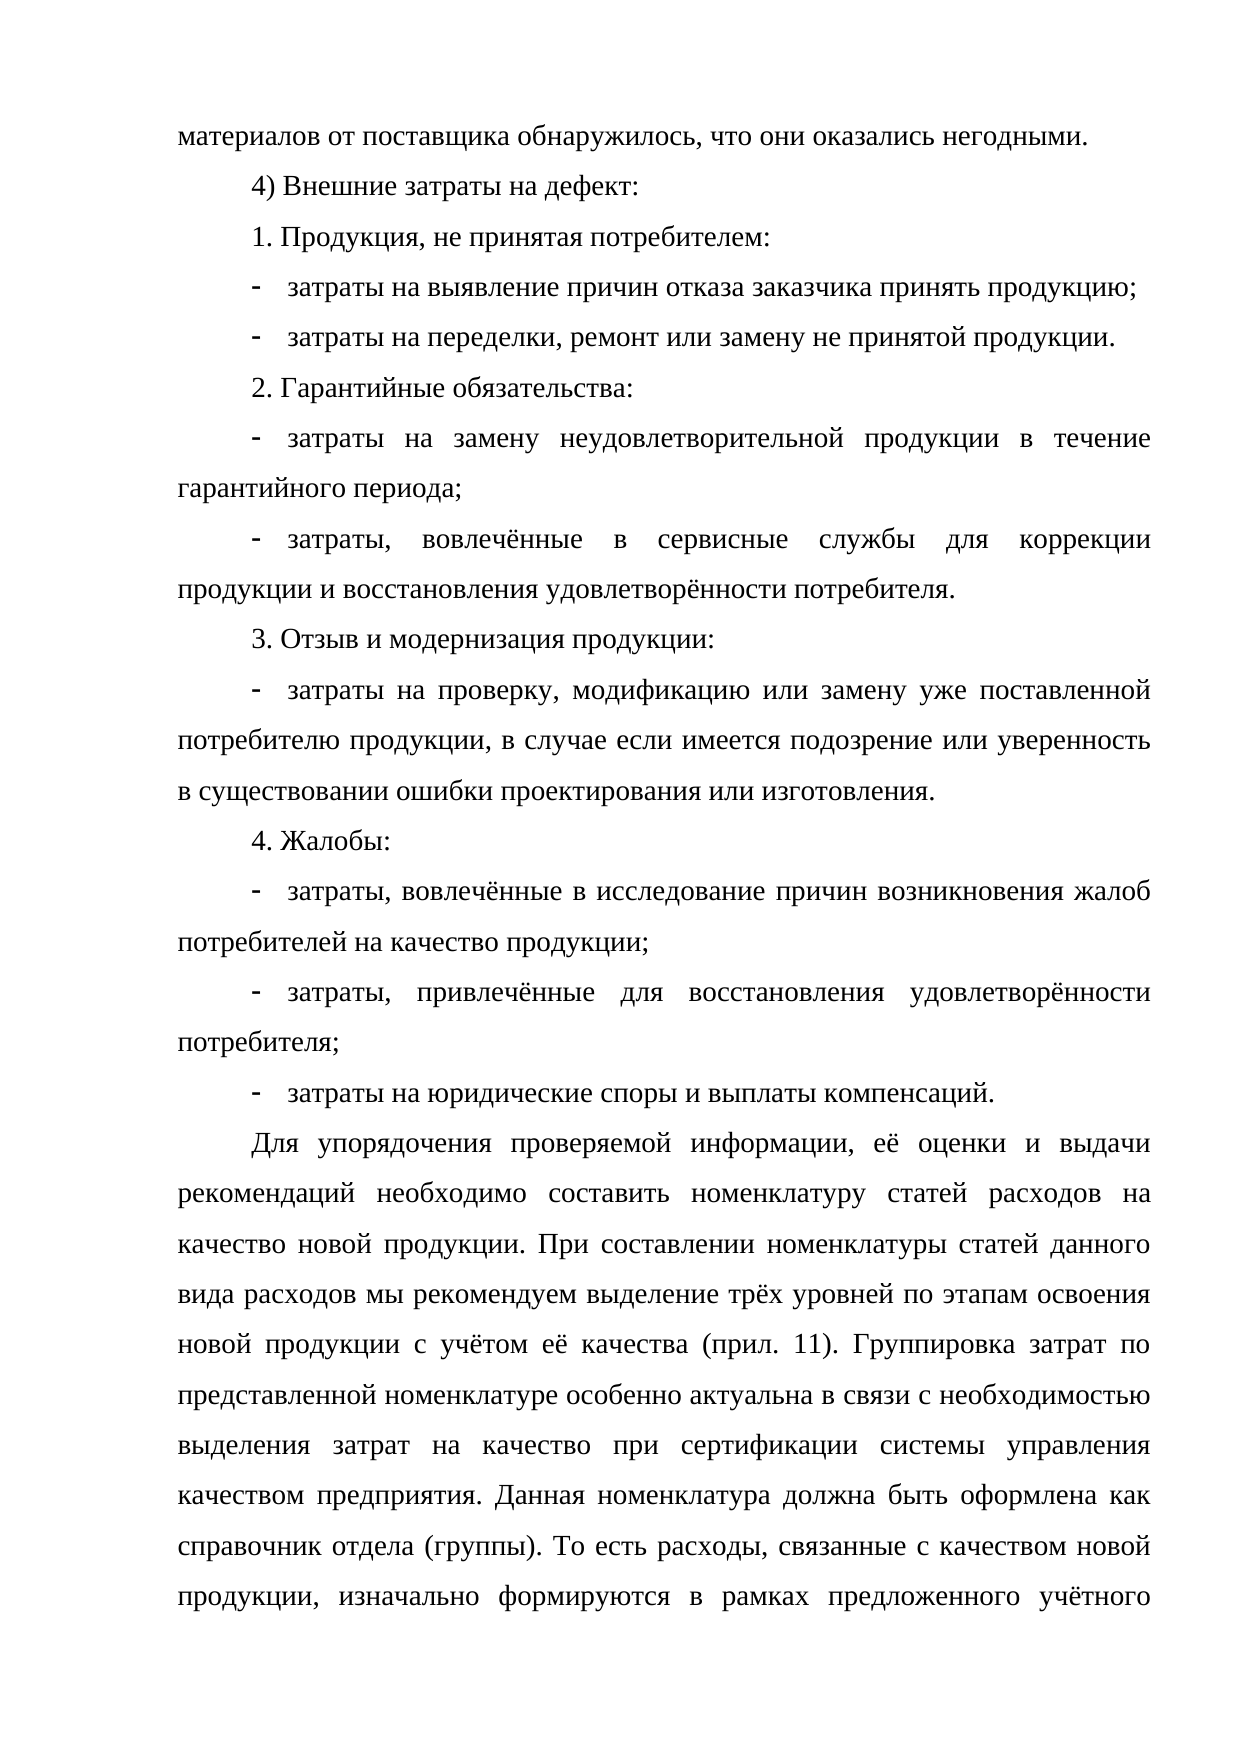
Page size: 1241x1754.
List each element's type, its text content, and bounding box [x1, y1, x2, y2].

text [177, 1125, 1152, 1612]
text 2. Гарантийные обязательства: [177, 370, 1152, 403]
list затраты, привлечённые для восстановления удовлетворённости потребителя; [177, 974, 1152, 1058]
text 4) Внешние затраты на дефект: [177, 168, 1152, 202]
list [177, 118, 1152, 152]
list затраты на переделки, ремонт или замену не принятой продукции. [177, 319, 1152, 353]
list затраты, вовлечённые в сервисные службы для коррекции продукции и восстановления удовлетворённости потребителя. [177, 521, 1152, 605]
text 1. Продукция, не принятая потребителем: [177, 219, 1152, 252]
list затраты на проверку, модификацию или замену уже поставленной потребителю продукции, в случае если имеется подозрение или уверенность в существовании ошибки проектирования или изготовления. [177, 672, 1152, 806]
list затраты, вовлечённые в исследование причин возникновения жалоб потребителей на качество продукции; [177, 873, 1152, 957]
text 3. Отзыв и модернизация продукции: [177, 622, 1152, 655]
list затраты на замену неудовлетворительной продукции в течение гарантийного периода; [177, 420, 1152, 504]
list затраты на выявление причин отказа заказчика принять продукцию; [177, 269, 1152, 303]
text 4. Жалобы: [177, 823, 1152, 857]
list затраты на юридические споры и выплаты компенсаций. [177, 1075, 1152, 1108]
